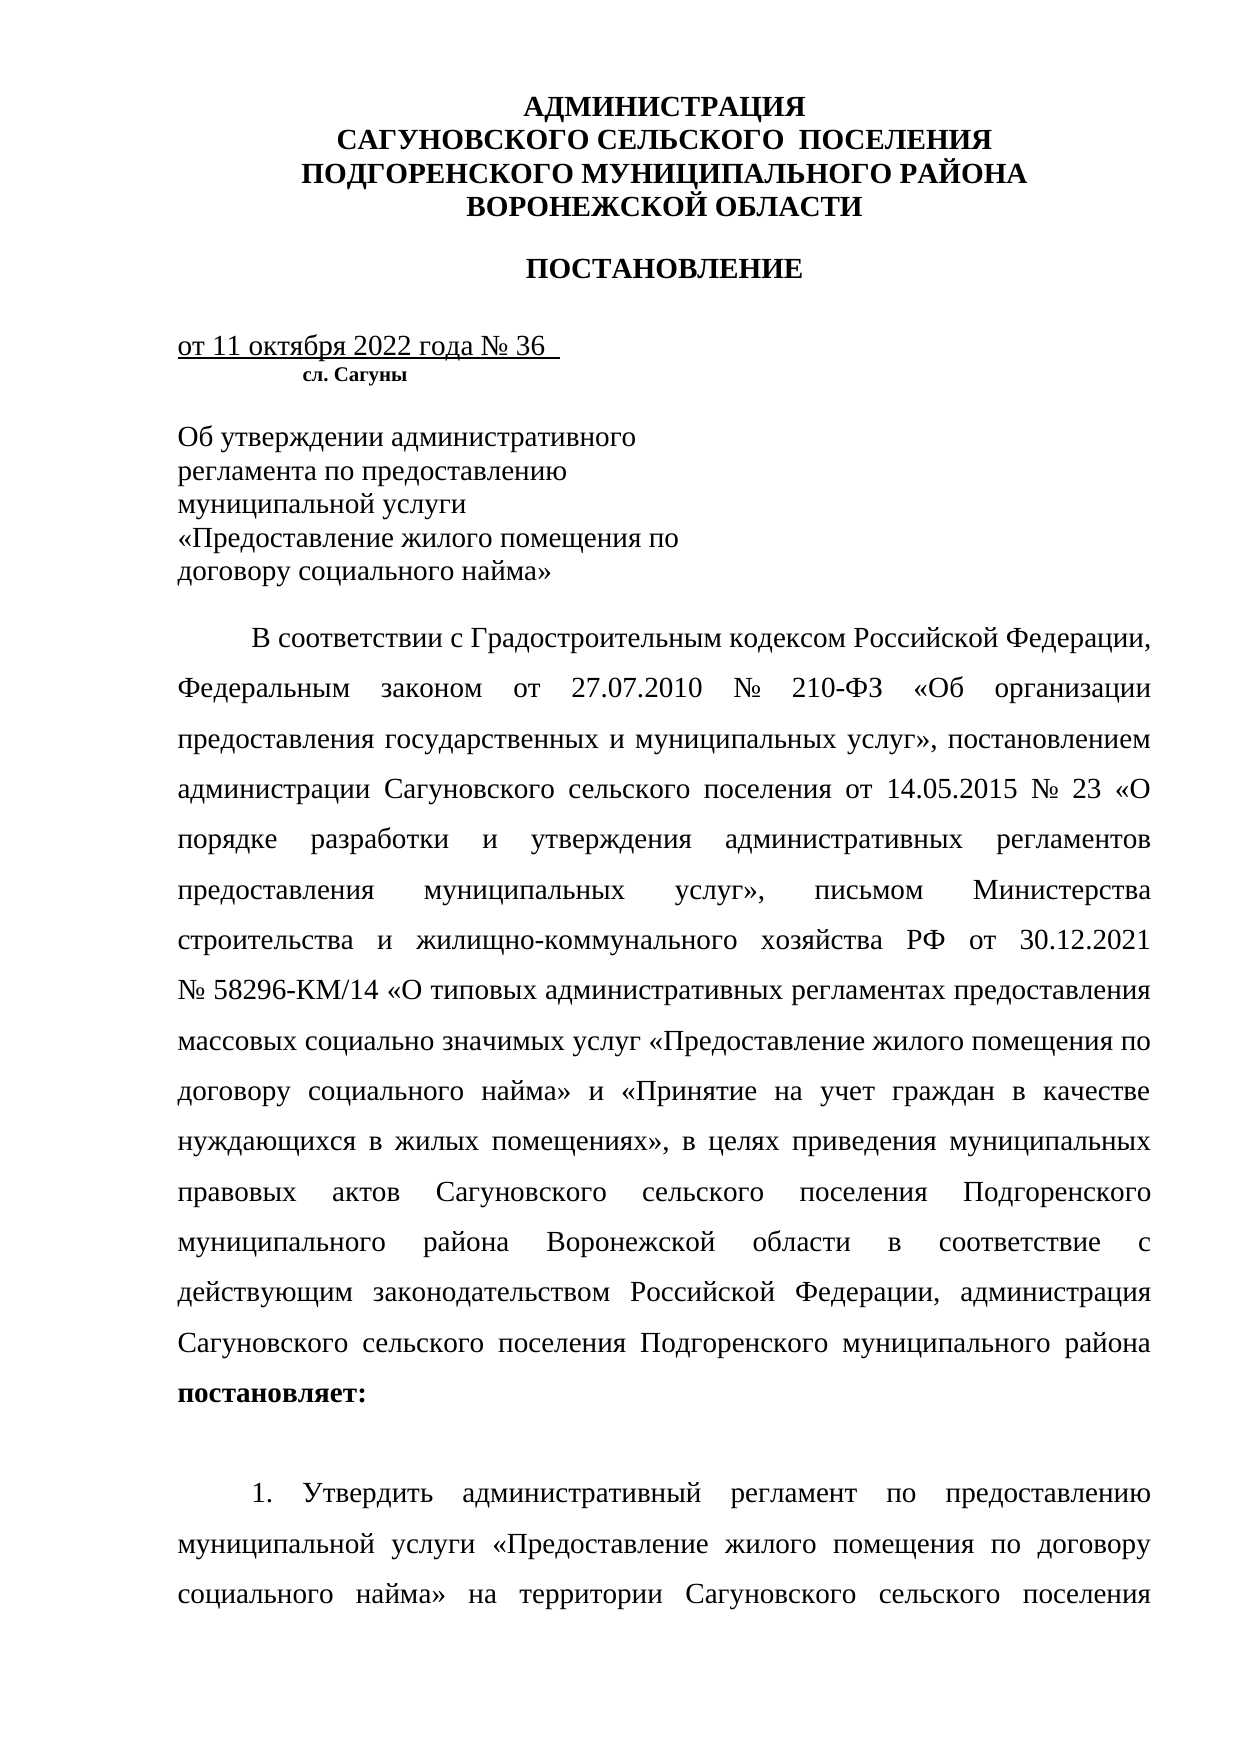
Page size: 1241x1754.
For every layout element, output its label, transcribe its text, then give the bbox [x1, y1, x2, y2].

text от 11 октября 2022 года № 36 [177, 328, 1152, 361]
text ПОСТАНОВЛЕНИЕ [177, 251, 1152, 284]
text АДМИНИСТРАЦИЯ [177, 89, 1152, 122]
text ВОРОНЕЖСКОЙ ОБЛАСТИ [177, 189, 1152, 223]
text САГУНОВСКОГО СЕЛЬСКОГО ПОСЕЛЕНИЯ [177, 122, 1152, 156]
text В соответствии с Градостроительным кодексом Российской Федерации, Федеральным законом от 27.07.2010 № 210-ФЗ «Об организации предоставления государственных и муниципальных услуг», постановлением администрации Сагуновского сельского поселения от 14.05.2015 № 23 «О порядке разработки и утверждения административных регламентов предоставления муниципальных услуг», письмом Министерства строительства и жилищно-коммунального хозяйства РФ от 30.12.2021 № 58296-КМ/14 «О типовых административных регламентах предоставления массовых социально значимых услуг «Предоставление жилого помещения по договору социального найма» и «Принятие на учет граждан в качестве нуждающихся в жилых помещениях», в целях приведения муниципальных правовых актов Сагуновского сельского поселения Подгоренского муниципального района Воронежской области в соответствие с действующим законодательством Российской Федерации, администрация Сагуновского сельского поселения Подгоренского муниципального района постановляет: [177, 620, 1152, 1408]
text Об утверждении административного регламента по предоставлению муниципальной услуги «Предоставление жилого помещения по договору социального найма» [177, 419, 679, 587]
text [177, 1476, 1152, 1610]
text сл. Сагуны [177, 361, 1152, 386]
text ПОДГОРЕНСКОГО МУНИЦИПАЛЬНОГО РАЙОНА [177, 156, 1152, 189]
